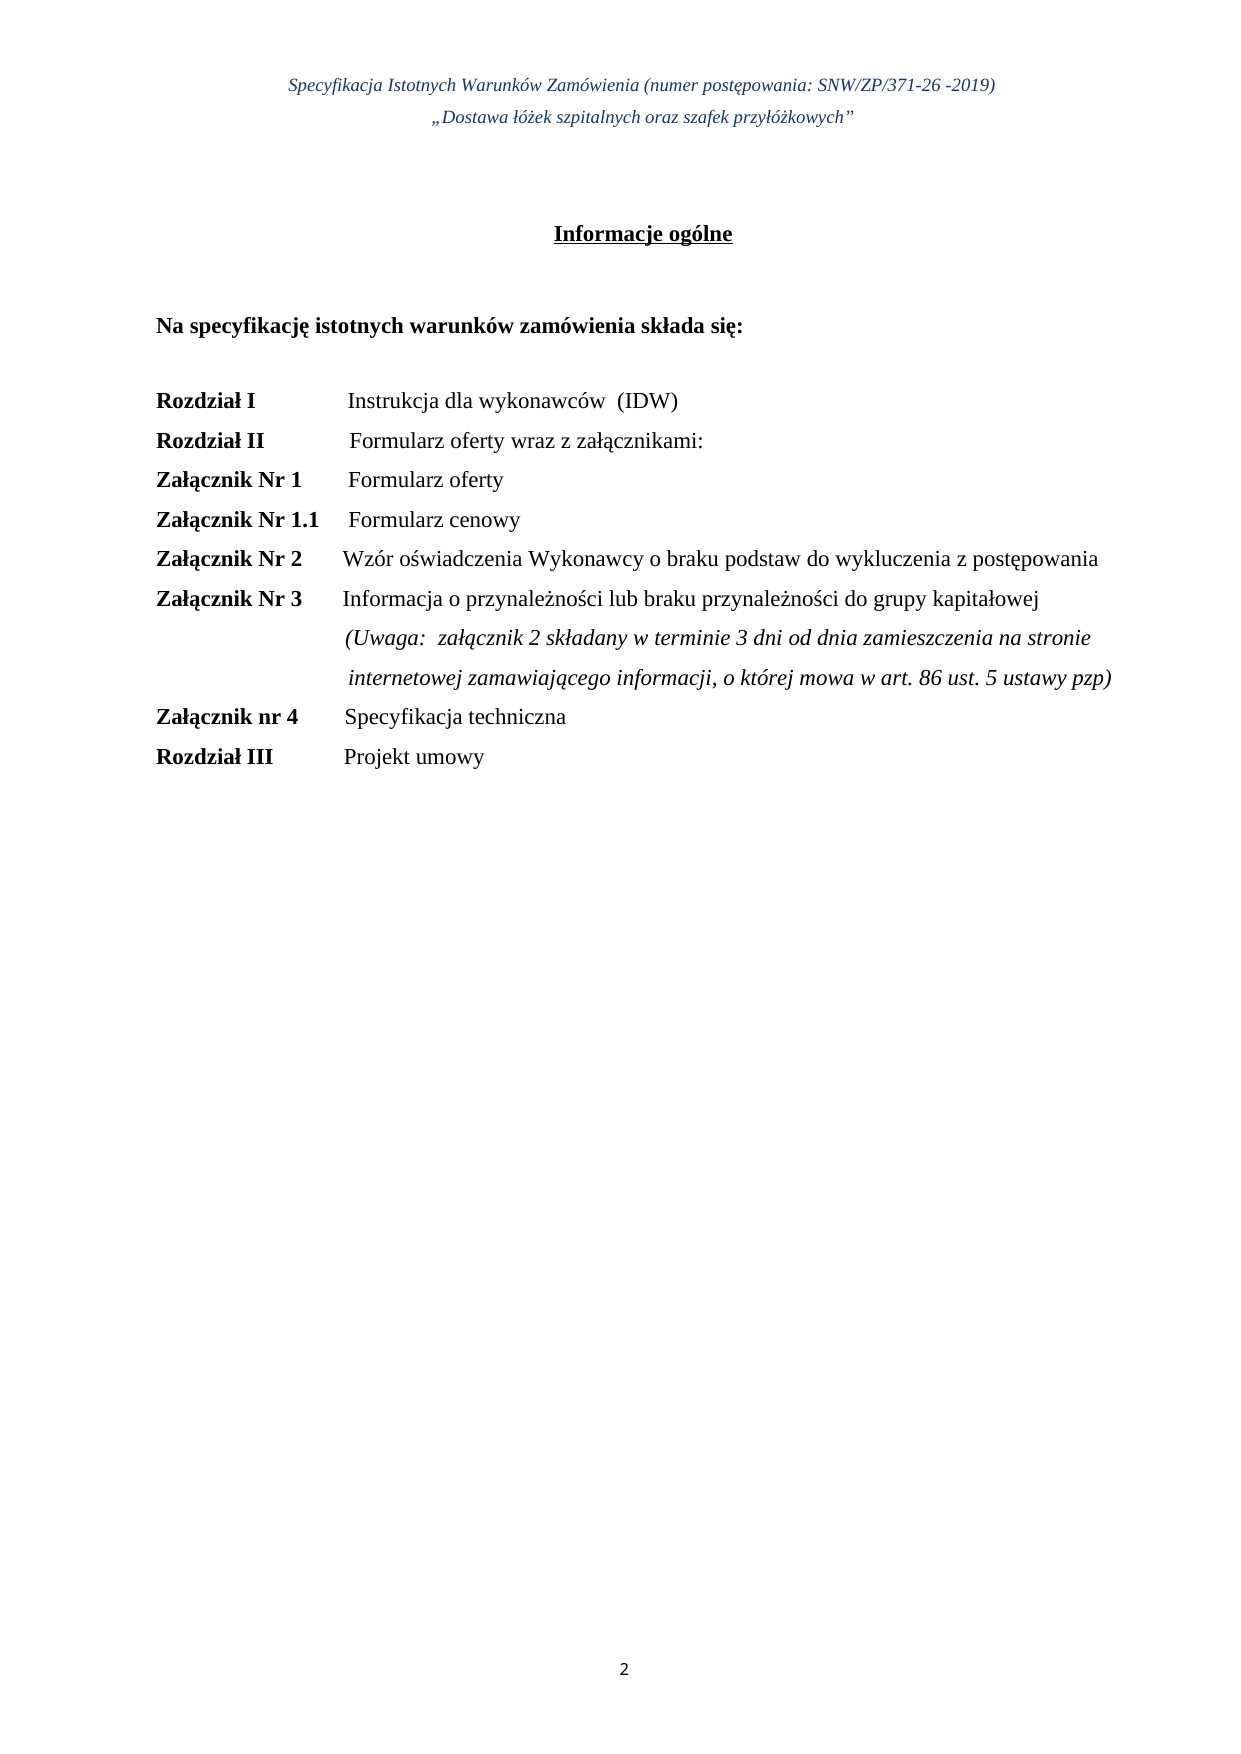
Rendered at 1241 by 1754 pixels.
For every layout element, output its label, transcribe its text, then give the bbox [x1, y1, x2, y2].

text Załącznik Nr 2 Wzór oświadczenia Wykonawcy o braku podstaw do wykluczenia z postępowania [156, 545, 1130, 572]
text Rozdział II Formularz oferty wraz z załącznikami: [156, 427, 1130, 453]
text Załącznik Nr 1.1 Formularz cenowy [156, 506, 1130, 532]
text Załącznik nr 4 Specyfikacja techniczna [156, 703, 1130, 730]
text Załącznik Nr 1 Formularz oferty [156, 466, 1130, 493]
subtitle Informacje ogólne [156, 220, 1130, 246]
text (Uwaga: załącznik 2 składany w terminie 3 dni od dnia zamieszczenia na stronie internetowej zamawiającego informacji, o której mowa w art. 86 ust. 5 ustawy pzp) [156, 624, 1130, 690]
text Załącznik Nr 3 Informacja o przynależności lub braku przynależności do grupy kapitałowej [156, 585, 1130, 611]
text Na specyfikację istotnych warunków zamówienia składa się: [156, 312, 1130, 338]
text Rozdział I Instrukcja dla wykonawców (IDW) [156, 387, 1130, 414]
text Rozdział III Projekt umowy [156, 743, 1130, 769]
